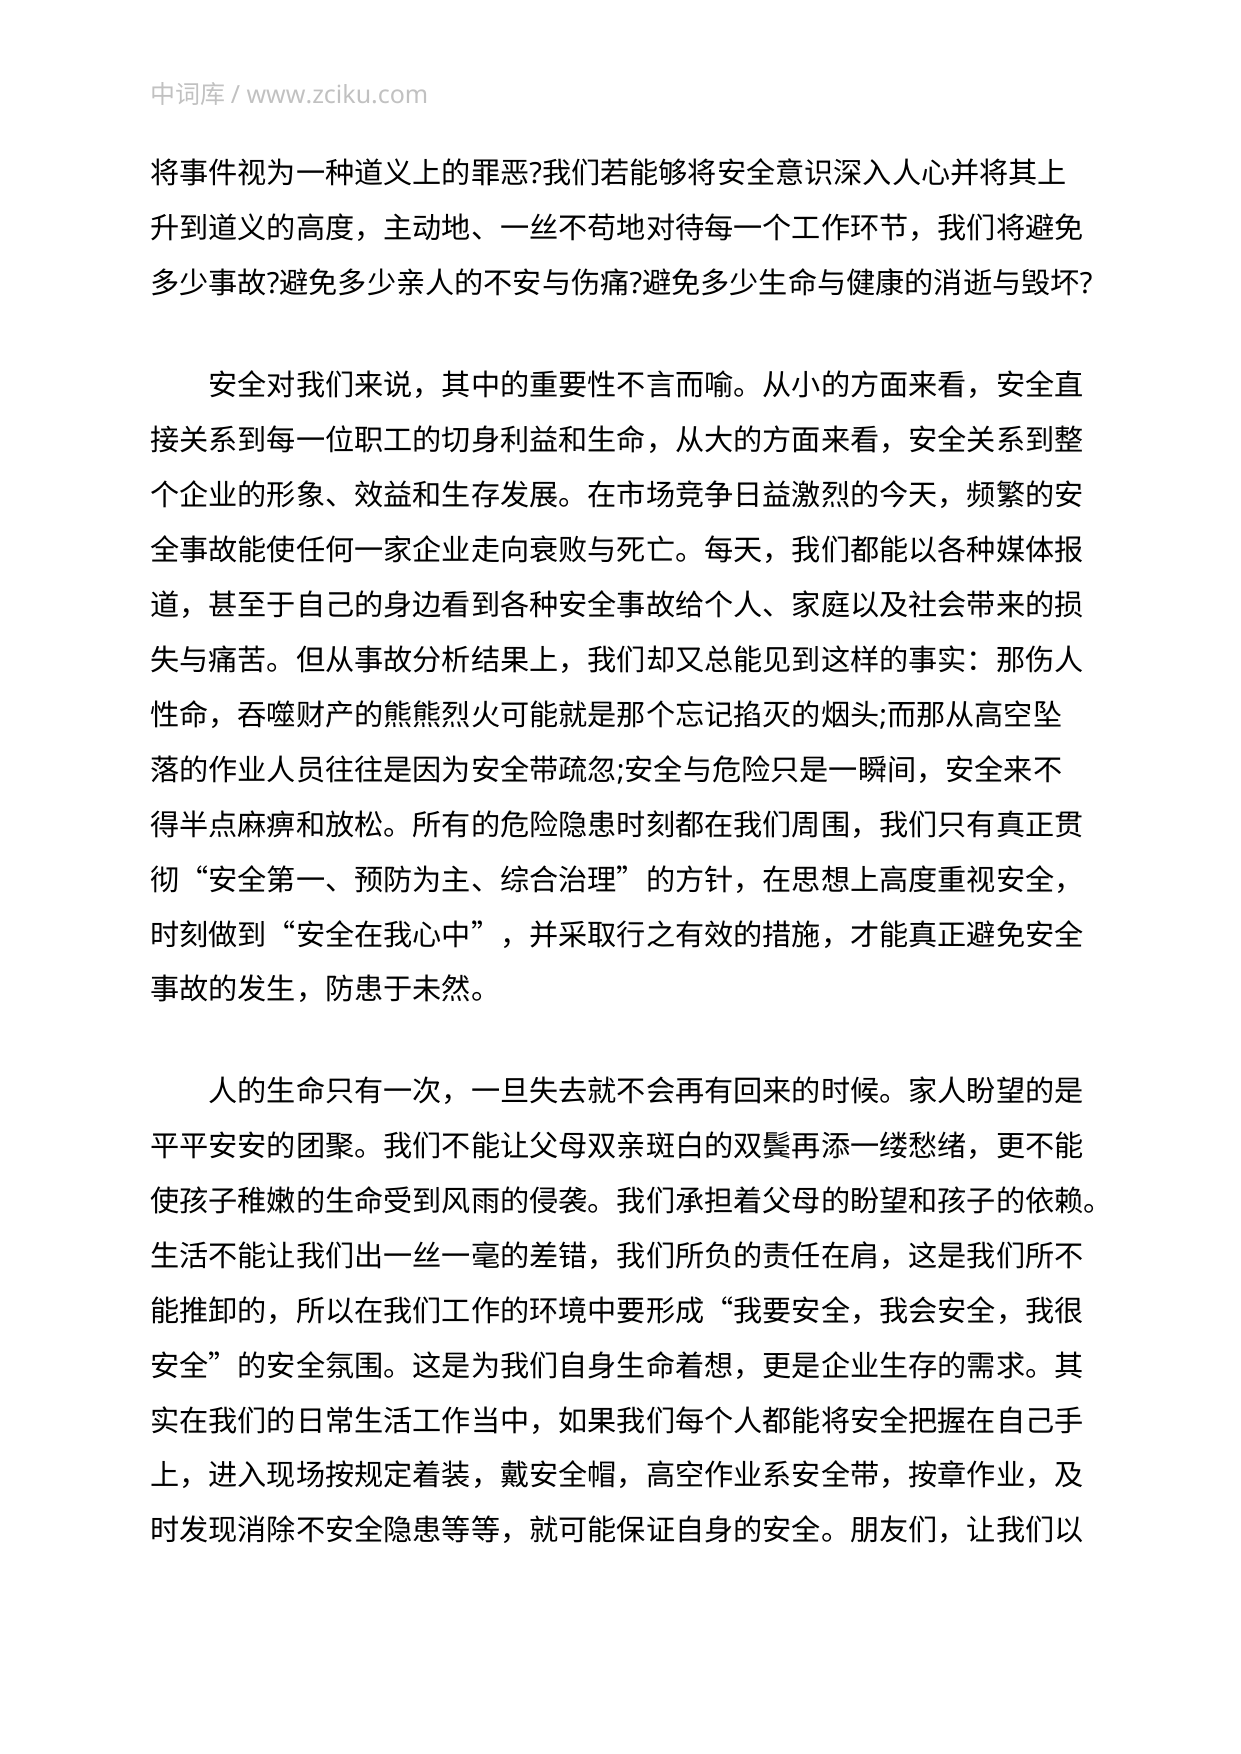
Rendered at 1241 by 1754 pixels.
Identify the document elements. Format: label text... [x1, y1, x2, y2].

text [150, 150, 1090, 302]
text 安全对我们来说，其中的重要性不言而喻。从小的方面来看，安全直接关系到每一位职工的切身利益和生命，从大的方面来看，安全关系到整个企业的形象、效益和生存发展。在市场竞争日益激烈的今天，频繁的安全事故能使任何一家企业走向衰败与死亡。每天，我们都能以各种媒体报道，甚至于自己的身边看到各种安全事故给个人、家庭以及社会带来的损失与痛苦。但从事故分析结果上，我们却又总能见到这样的事实：那伤人性命，吞噬财产的熊熊烈火可能就是那个忘记掐灭的烟头;而那从高空坠落的作业人员往往是因为安全带疏忽;安全与危险只是一瞬间，安全来不得半点麻痹和放松。所有的危险隐患时刻都在我们周围，我们只有真正贯彻“安全第一、预防为主、综合治理”的方针，在思想上高度重视安全，时刻做到“安全在我心中”，并采取行之有效的措施，才能真正避免安全事故的发生，防患于未然。 [150, 362, 1090, 1008]
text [150, 1068, 1090, 1549]
